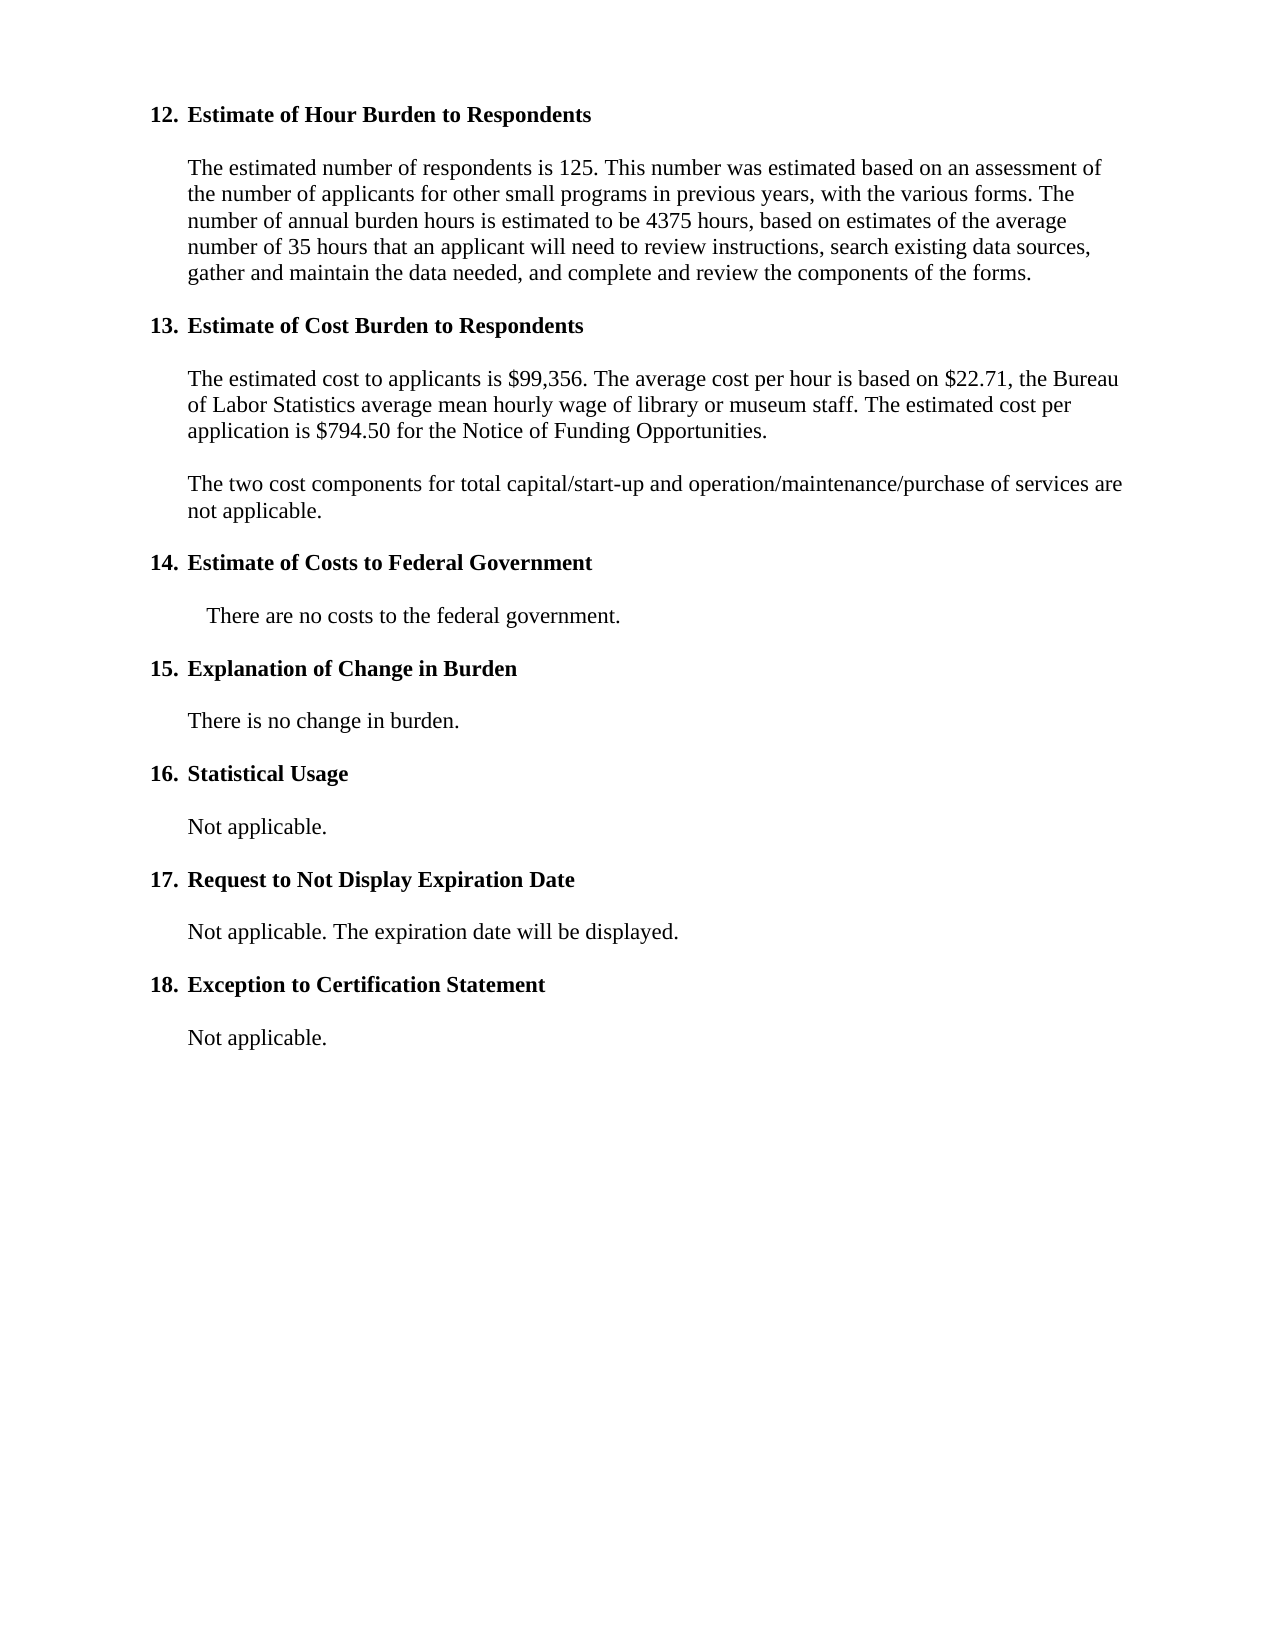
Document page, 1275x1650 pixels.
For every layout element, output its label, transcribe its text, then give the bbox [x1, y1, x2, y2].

text The estimated cost to applicants is $99,356. The average cost per hour is based on $22.71, the Bureau of Labor Statistics average mean hourly wage of library or museum staff. The estimated cost per application is $794.50 for the Notice of Funding Opportunities. [187, 365, 1125, 444]
list Estimate of Costs to Federal Government [150, 549, 1125, 576]
list Request to Not Display Expiration Date [150, 866, 1125, 892]
text There are no costs to the federal government. [150, 602, 1125, 628]
text The two cost components for total capital/start-up and operation/maintenance/purchase of services are not applicable. [187, 470, 1125, 523]
text Not applicable. [187, 1024, 1125, 1050]
list Explanation of Change in Burden [150, 655, 1125, 681]
text Not applicable. The expiration date will be displayed. [187, 918, 1125, 945]
list Exception to Certification Statement [150, 971, 1125, 997]
list Estimate of Hour Burden to Respondents [150, 101, 1125, 128]
text There is no change in burden. [187, 707, 1125, 734]
list Statistical Usage [150, 760, 1125, 787]
text Not applicable. [187, 813, 1125, 839]
list Estimate of Cost Burden to Respondents [150, 312, 1125, 338]
text The estimated number of respondents is 125. This number was estimated based on an assessment of the number of applicants for other small programs in previous years, with the various forms. The number of annual burden hours is estimated to be 4375 hours, based on estimates of the average number of 35 hours that an applicant will need to review instructions, search existing data sources, gather and maintain the data needed, and complete and review the components of the forms. [187, 154, 1125, 286]
